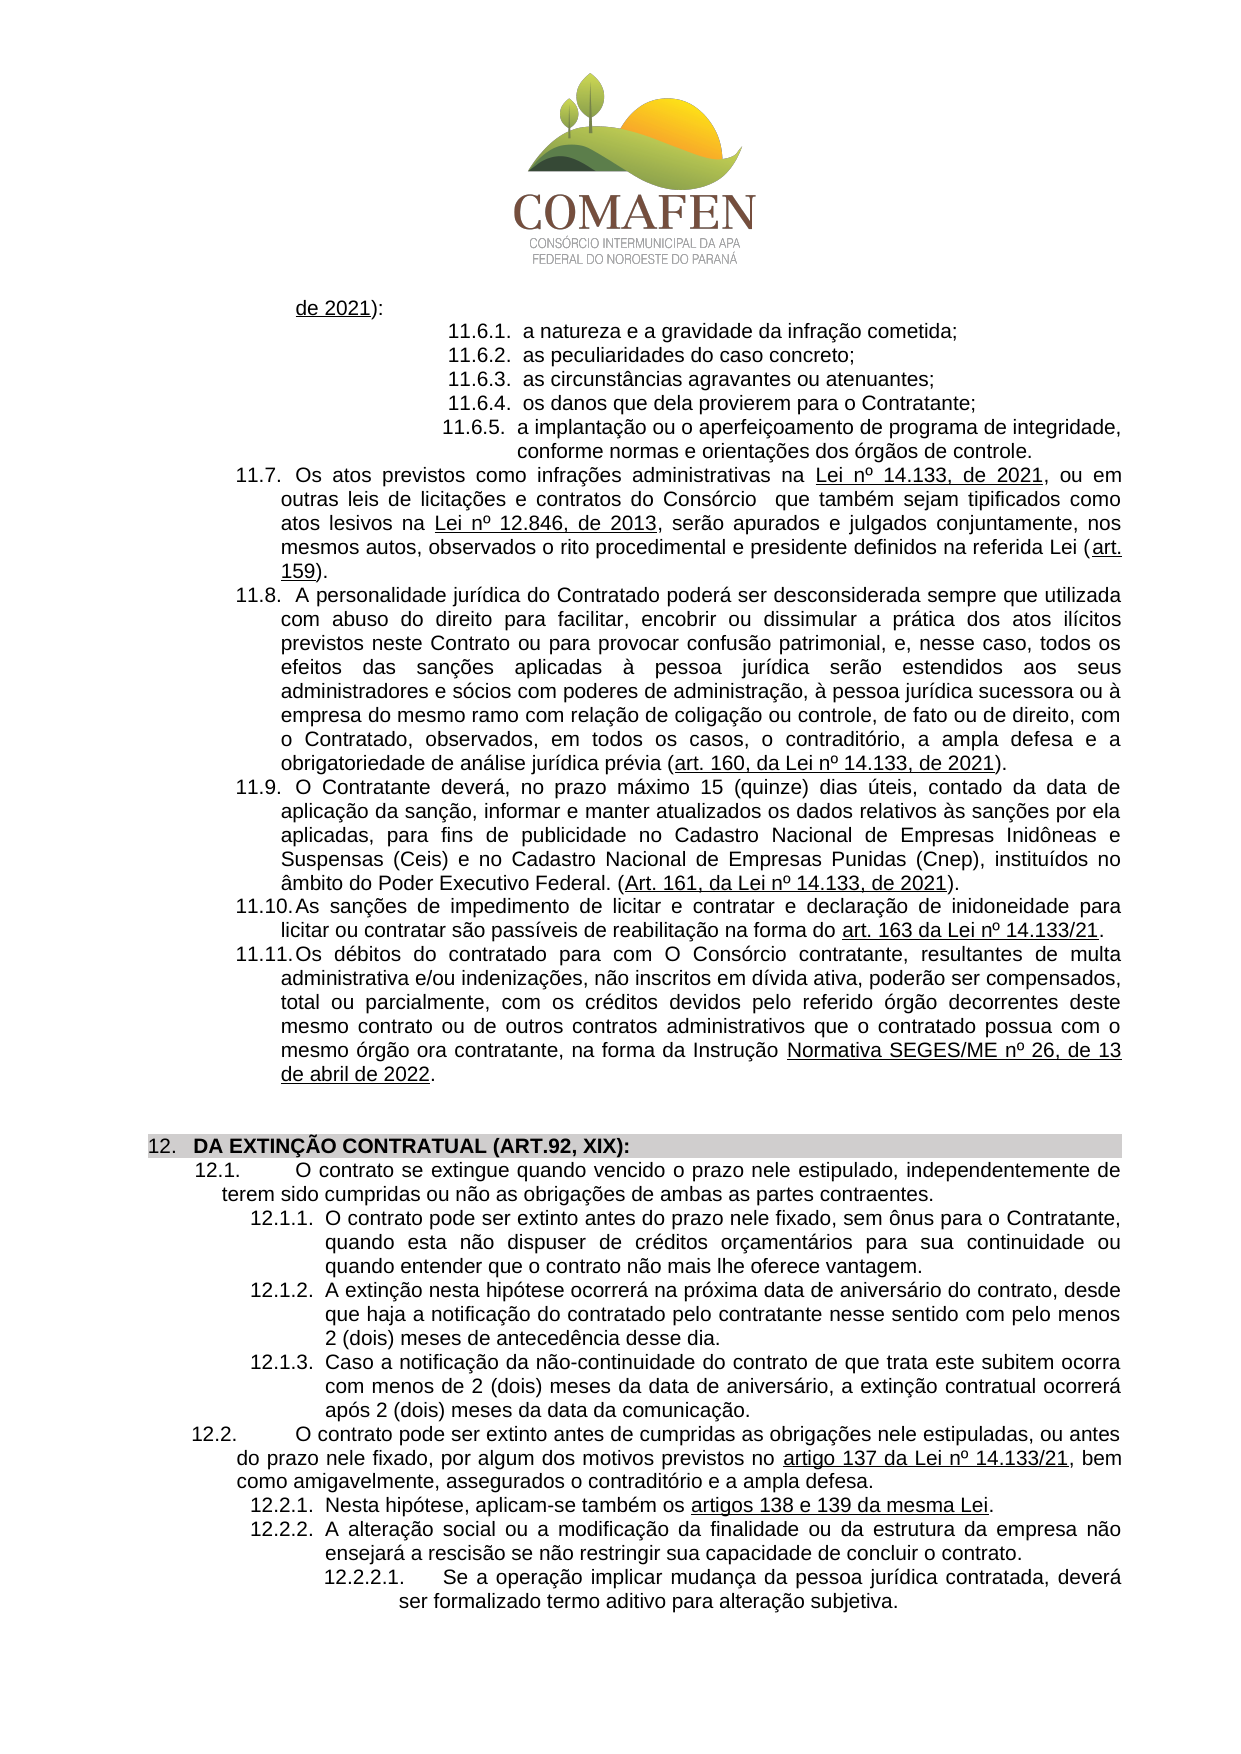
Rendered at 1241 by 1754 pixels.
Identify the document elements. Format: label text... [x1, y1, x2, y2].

list Nesta hipótese, aplicam-se também os artigos 138 e 139 da mesma Lei. [250, 1493, 1122, 1517]
list a implantação ou o aperfeiçoamento de programa de integridade, conforme normas e orientações dos órgãos de controle. [442, 415, 1122, 463]
list DA EXTINÇÃO CONTRATUAL (ART.92, XIX): [148, 1134, 1122, 1158]
list as circunstâncias agravantes ou atenuantes; [448, 367, 1122, 391]
list A personalidade jurídica do Contratado poderá ser desconsiderada sempre que utilizada com abuso do direito para facilitar, encobrir ou dissimular a prática dos atos ilícitos previstos neste Contrato ou para provocar confusão patrimonial, e, nesse caso, todos os efeitos das sanções aplicadas à pessoa jurídica serão estendidos aos seus administradores e sócios com poderes de administração, à pessoa jurídica sucessora ou à empresa do mesmo ramo com relação de coligação ou controle, de fato ou de direito, com o Contratado, observados, em todos os casos, o contraditório, a ampla defesa e a obrigatoriedade de análise jurídica prévia (art. 160, da Lei nº 14.133, de 2021). [235, 583, 1122, 774]
list Os atos previstos como infrações administrativas na Lei nº 14.133, de 2021, ou em outras leis de licitações e contratos do Consórcio que também sejam tipificados como atos lesivos na Lei nº 12.846, de 2013, serão apurados e julgados conjuntamente, nos mesmos autos, observados o rito procedimental e presidente definidos na referida Lei (art. 159). [235, 463, 1122, 583]
list O Contratante deverá, no prazo máximo 15 (quinze) dias úteis, contado da data de aplicação da sanção, informar e manter atualizados os dados relativos às sanções por ela aplicadas, para fins de publicidade no Cadastro Nacional de Empresas Inidôneas e Suspensas (Ceis) e no Cadastro Nacional de Empresas Punidas (Cnep), instituídos no âmbito do Poder Executivo Federal. (Art. 161, da Lei nº 14.133, de 2021). [235, 774, 1122, 894]
list os danos que dela provierem para o Contratante; [448, 391, 1122, 415]
list O contrato se extingue quando vencido o prazo nele estipulado, independentemente de terem sido cumpridas ou não as obrigações de ambas as partes contraentes. [194, 1158, 1122, 1206]
list as peculiaridades do caso concreto; [448, 343, 1122, 367]
list O contrato pode ser extinto antes de cumpridas as obrigações nele estipuladas, ou antes do prazo nele fixado, por algum dos motivos previstos no artigo 137 da Lei nº 14.133/21, bem como amigavelmente, assegurados o contraditório e a ampla defesa. [191, 1421, 1122, 1493]
list O contrato pode ser extinto antes do prazo nele fixado, sem ônus para o Contratante, quando esta não dispuser de créditos orçamentários para sua continuidade ou quando entender que o contrato não mais lhe oferece vantagem. [250, 1206, 1122, 1278]
list As sanções de impedimento de licitar e contratar e declaração de inidoneidade para licitar ou contratar são passíveis de reabilitação na forma do art. 163 da Lei nº 14.133/21. [235, 894, 1122, 942]
list Os débitos do contratado para com O Consórcio contratante, resultantes de multa administrativa e/ou indenizações, não inscritos em dívida ativa, poderão ser compensados, total ou parcialmente, com os créditos devidos pelo referido órgão decorrentes deste mesmo contrato ou de outros contratos administrativos que o contratado possua com o mesmo órgão ora contratante, na forma da Instrução Normativa SEGES/ME nº 26, de 13 de abril de 2022. [235, 942, 1122, 1086]
picture [514, 73, 756, 264]
list Na aplicação das sanções serão considerados (art. 156, §1º, da Lei nº 14.133, de 2021): [250, 295, 1122, 319]
list a natureza e a gravidade da infração cometida; [448, 319, 1122, 343]
list A extinção nesta hipótese ocorrerá na próxima data de aniversário do contrato, desde que haja a notificação do contratado pelo contratante nesse sentido com pelo menos 2 (dois) meses de antecedência desse dia. [250, 1278, 1122, 1349]
list Caso a notificação da não-continuidade do contrato de que trata este subitem ocorra com menos de 2 (dois) meses da data de aniversário, a extinção contratual ocorrerá após 2 (dois) meses da data da comunicação. [250, 1349, 1122, 1421]
list A alteração social ou a modificação da finalidade ou da estrutura da empresa não ensejará a rescisão se não restringir sua capacidade de concluir o contrato. [250, 1517, 1122, 1565]
list Se a operação implicar mudança da pessoa jurídica contratada, deverá ser formalizado termo aditivo para alteração subjetiva. [324, 1565, 1122, 1613]
